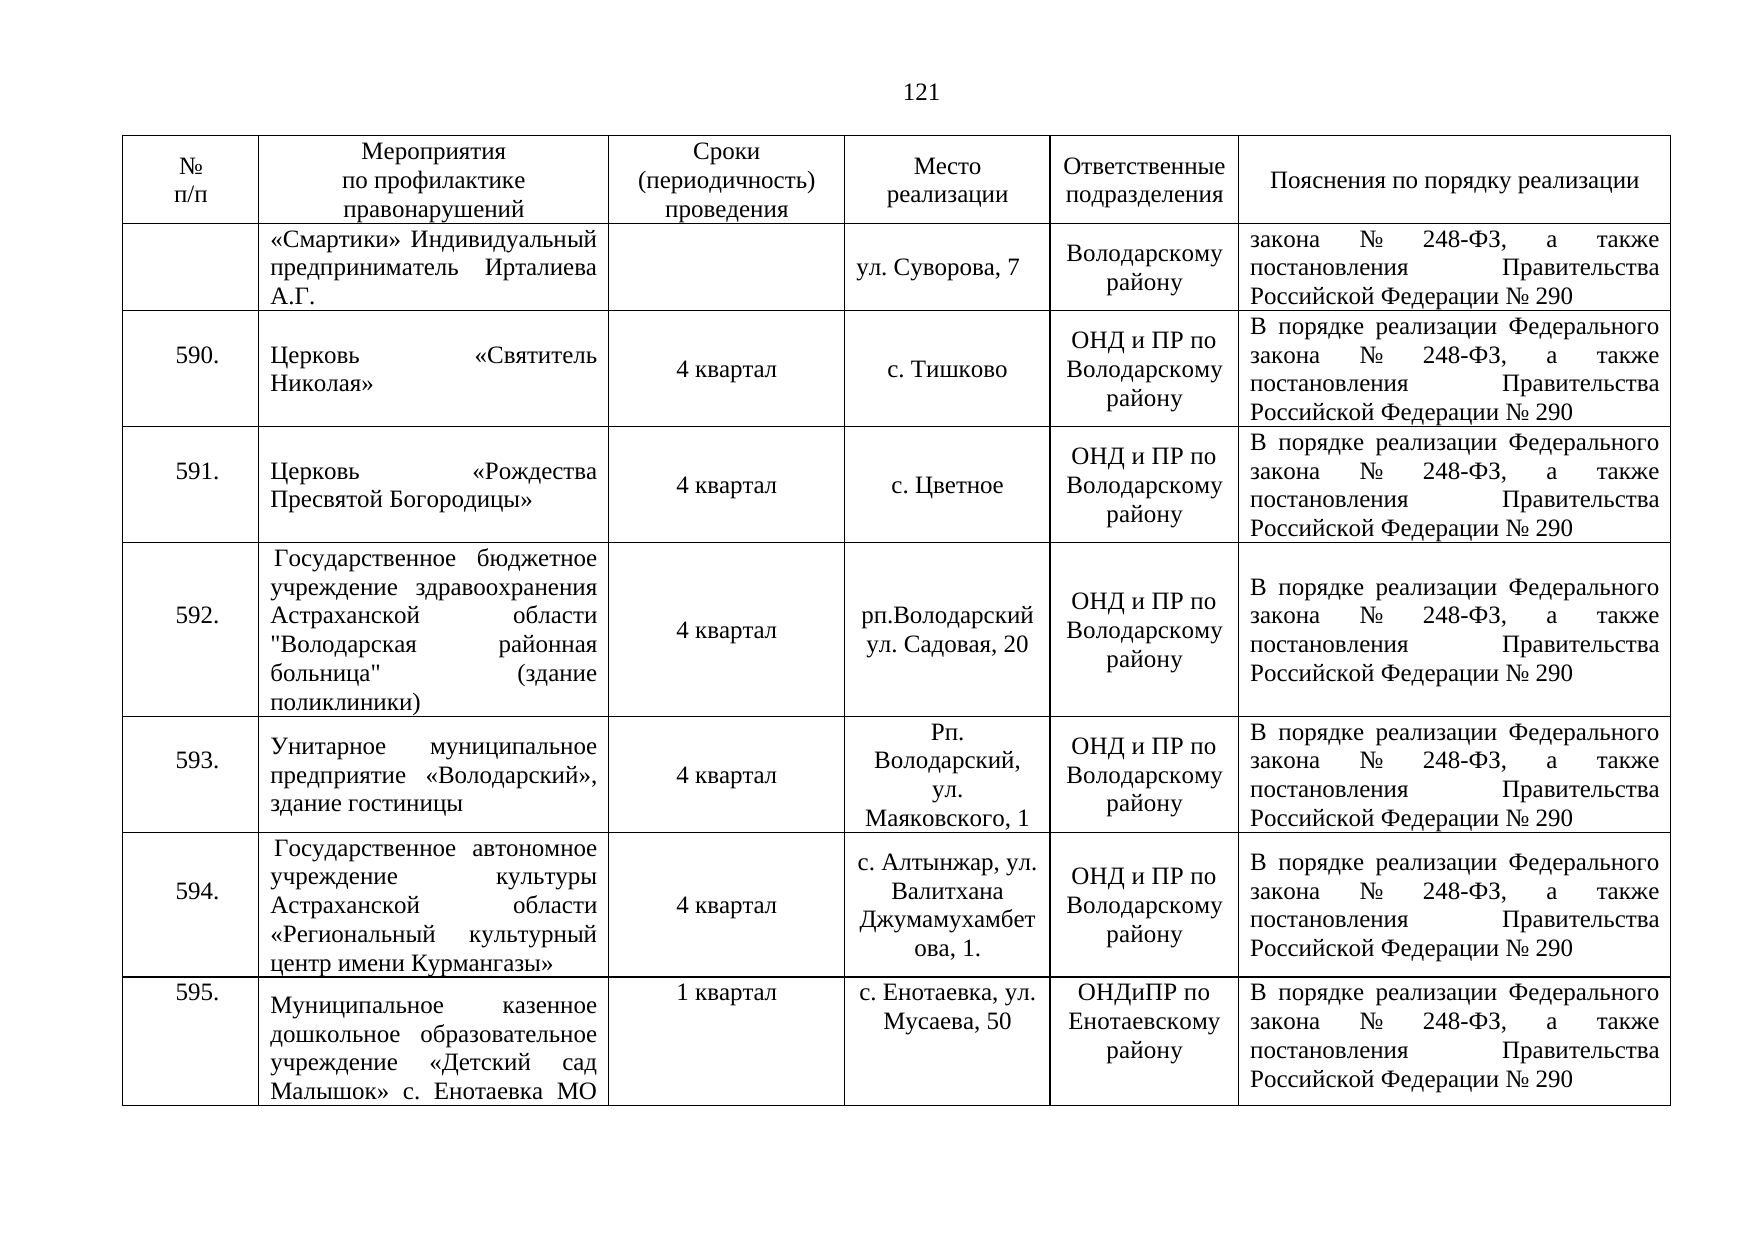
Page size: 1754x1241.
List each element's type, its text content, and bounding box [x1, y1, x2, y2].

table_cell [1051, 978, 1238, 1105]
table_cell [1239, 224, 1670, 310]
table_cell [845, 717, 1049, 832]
table_header Мероприятия по профилактике правонарушений [259, 136, 608, 223]
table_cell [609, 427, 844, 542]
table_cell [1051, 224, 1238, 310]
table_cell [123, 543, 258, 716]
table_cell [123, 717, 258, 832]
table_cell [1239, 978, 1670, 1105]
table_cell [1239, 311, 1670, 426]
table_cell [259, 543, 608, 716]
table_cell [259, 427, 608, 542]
table_header Место реализации [845, 136, 1049, 223]
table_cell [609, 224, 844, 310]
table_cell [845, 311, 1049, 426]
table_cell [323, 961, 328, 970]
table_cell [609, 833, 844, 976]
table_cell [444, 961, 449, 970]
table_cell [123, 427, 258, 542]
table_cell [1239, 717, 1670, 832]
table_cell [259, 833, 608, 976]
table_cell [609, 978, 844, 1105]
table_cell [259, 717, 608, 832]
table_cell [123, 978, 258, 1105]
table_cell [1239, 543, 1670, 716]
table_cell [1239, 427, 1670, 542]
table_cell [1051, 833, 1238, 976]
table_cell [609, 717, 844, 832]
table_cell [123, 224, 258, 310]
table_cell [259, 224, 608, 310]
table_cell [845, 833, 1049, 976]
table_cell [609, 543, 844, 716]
table_header Сроки (периодичность) проведения [609, 136, 844, 223]
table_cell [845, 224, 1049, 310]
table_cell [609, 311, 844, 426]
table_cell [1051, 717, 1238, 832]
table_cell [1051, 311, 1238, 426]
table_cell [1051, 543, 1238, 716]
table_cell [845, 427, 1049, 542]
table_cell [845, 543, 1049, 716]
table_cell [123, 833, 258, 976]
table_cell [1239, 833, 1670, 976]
table_header Пояснения по порядку реализации [1239, 136, 1670, 223]
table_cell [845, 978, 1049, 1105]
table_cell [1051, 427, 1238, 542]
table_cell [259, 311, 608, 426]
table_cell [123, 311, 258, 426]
table_header Ответственные подразделения [1051, 136, 1238, 223]
table_header № п/п [123, 136, 258, 223]
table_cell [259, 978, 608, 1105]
